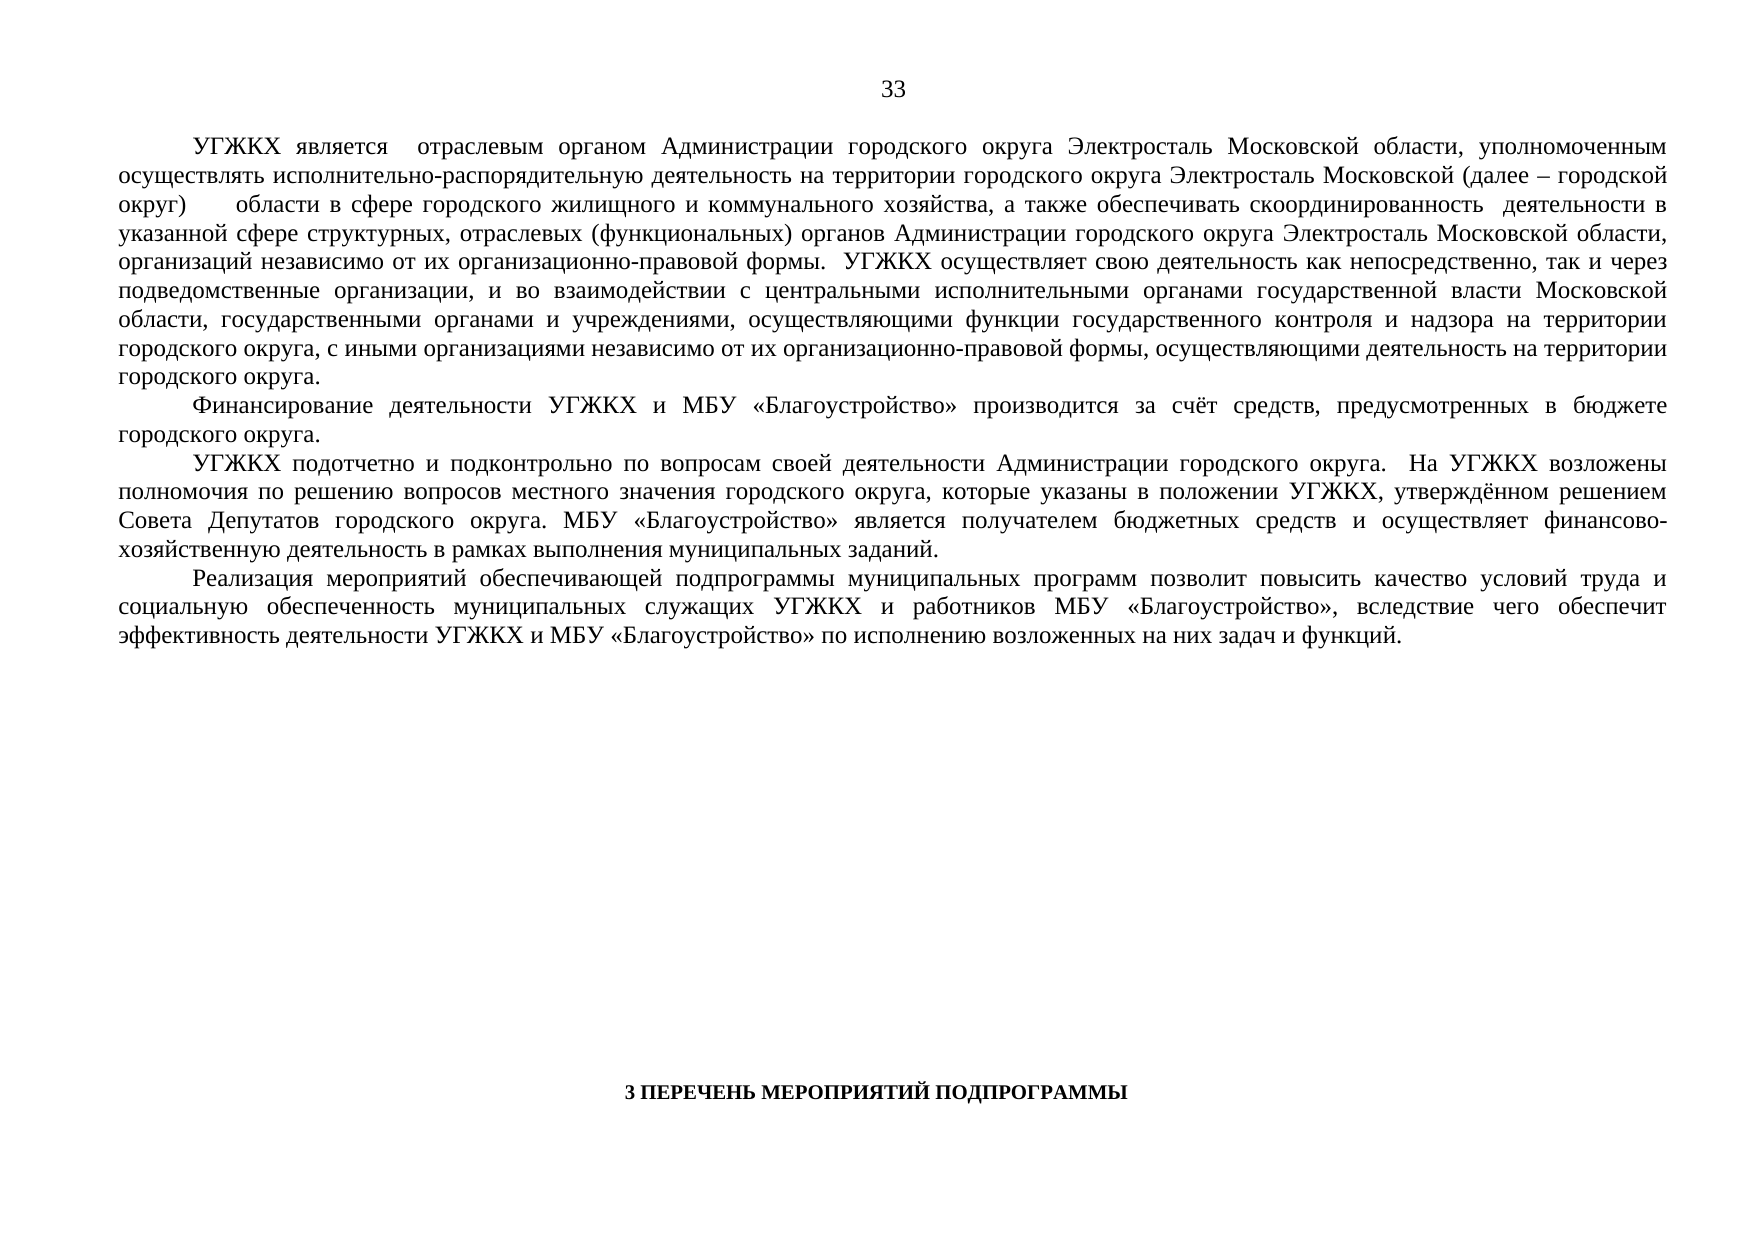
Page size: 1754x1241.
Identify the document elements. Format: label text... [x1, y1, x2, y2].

table_header 3 ПЕРЕЧЕНЬ МЕРОПРИЯТИЙ ПОДПРОГРАММЫ [33, 1080, 1719, 1113]
text УГЖКХ является отраслевым органом Администрации городского округа Электросталь Московской области, уполномоченным осуществлять исполнительно-распорядительную деятельность на территории городского округа Электросталь Московской (далее – городской округ) области в сфере городского жилищного и коммунального хозяйства, а также обеспечивать скоординированность деятельности в указанной сфере структурных, отраслевых (функциональных) органов Администрации городского округа Электросталь Московской области, организаций независимо от их организационно-правовой формы. УГЖКХ осуществляет свою деятельность как непосредственно, так и через подведомственные организации, и во взаимодействии с центральными исполнительными органами государственной власти Московской области, государственными органами и учреждениями, осуществляющими функции государственного контроля и надзора на территории городского округа, с иными организациями независимо от их организационно-правовой формы, осуществляющими деятельность на территории городского округа. [118, 131, 1668, 390]
text УГЖКХ подотчетно и подконтрольно по вопросам своей деятельности Администрации городского округа. На УГЖКХ возложены полномочия по решению вопросов местного значения городского округа, которые указаны в положении УГЖКХ, утверждённом решением Совета Депутатов городского округа. МБУ «Благоустройство» является получателем бюджетных средств и осуществляет финансово-хозяйственную деятельность в рамках выполнения муниципальных заданий. [118, 448, 1668, 563]
text Финансирование деятельности УГЖКХ и МБУ «Благоустройство» производится за счёт средств, предусмотренных в бюджете городского округа. [118, 390, 1668, 448]
text Реализация мероприятий обеспечивающей подпрограммы муниципальных программ позволит повысить качество условий труда и социальную обеспеченность муниципальных служащих УГЖКХ и работников МБУ «Благоустройство», вследствие чего обеспечит эффективность деятельности УГЖКХ и МБУ «Благоустройство» по исполнению возложенных на них задач и функций. [118, 563, 1668, 649]
